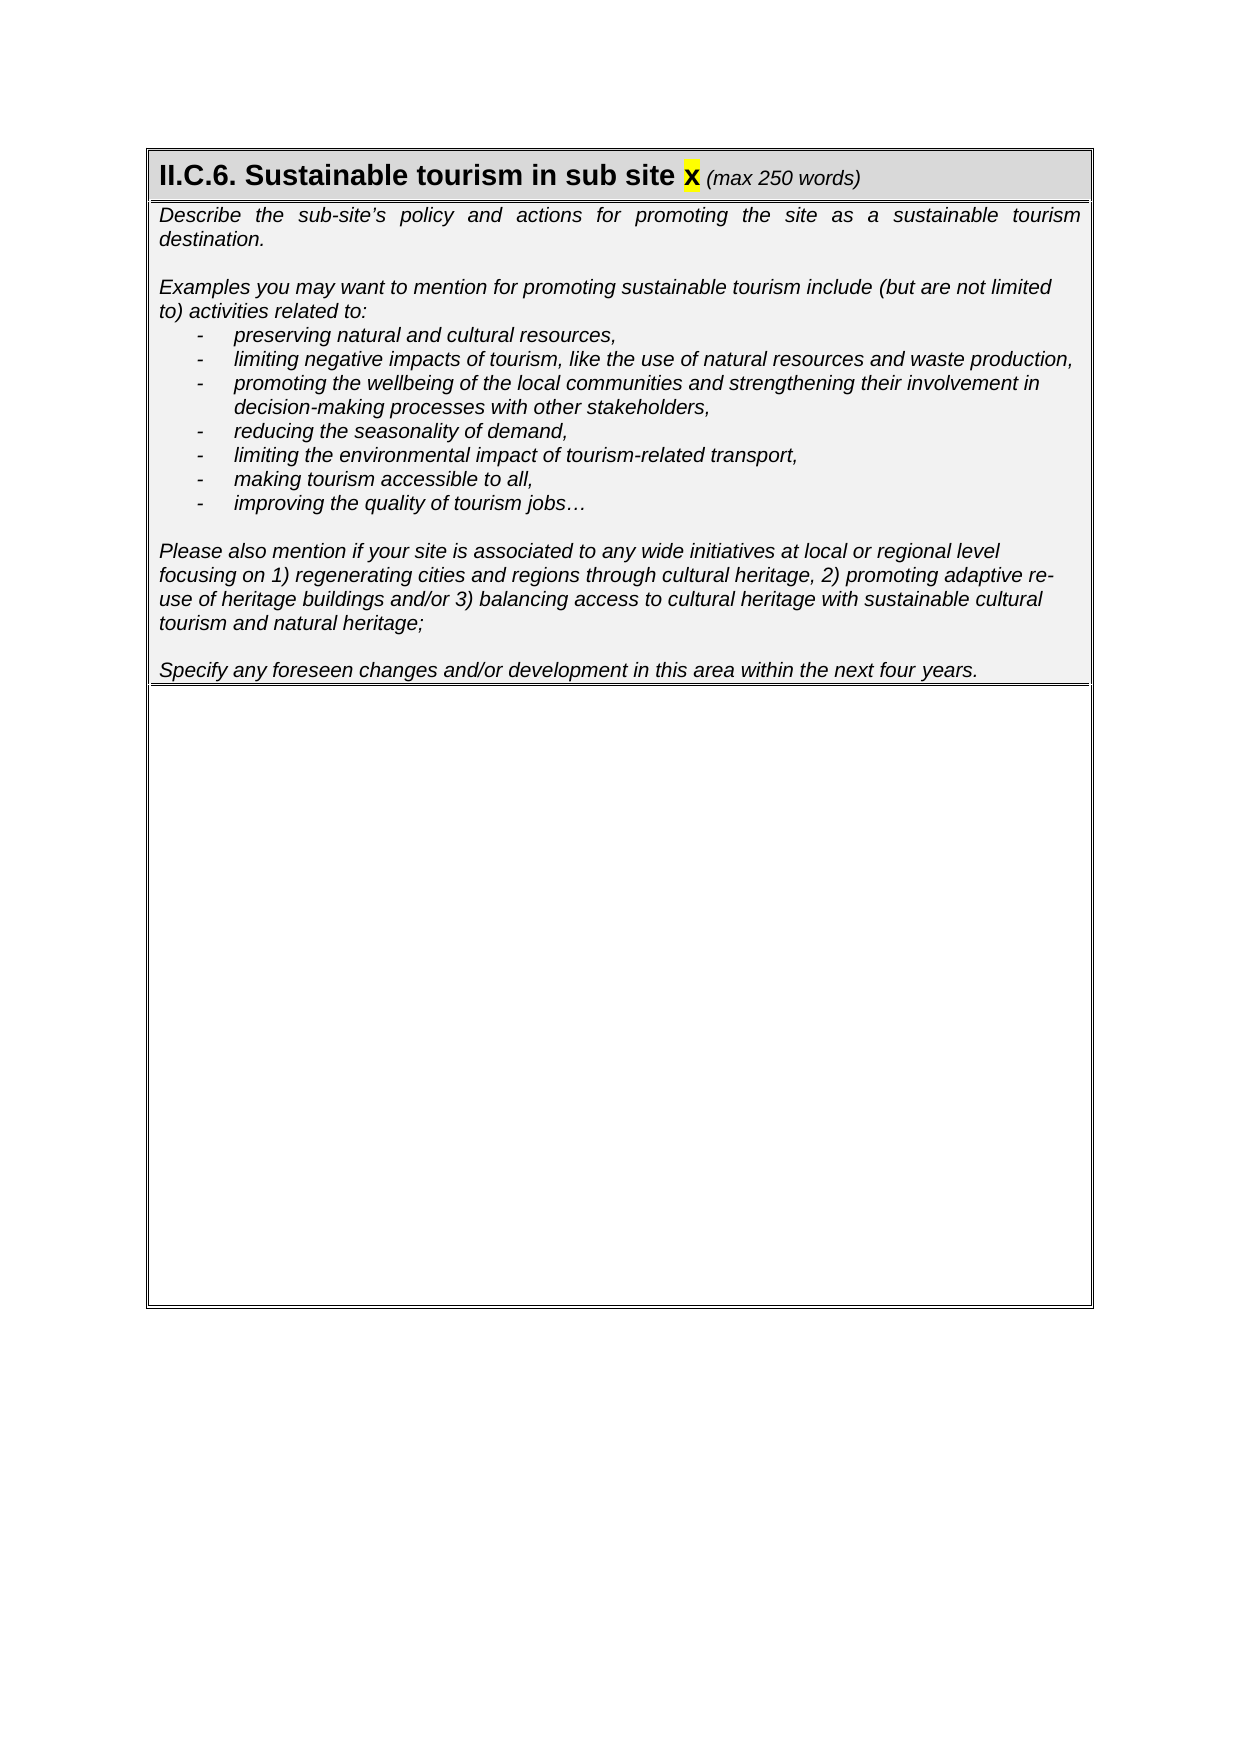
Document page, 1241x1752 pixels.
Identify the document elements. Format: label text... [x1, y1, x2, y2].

table_cell [149, 683, 1091, 1305]
table_header II.C.6. Sustainable tourism in sub site x (max 250 words) [149, 151, 1091, 199]
table_cell Describe the sub-site’s policy and actions for promoting the site as a sustainable tourism destination. Examples you may want to mention for promoting sustainable tourism include (but are not limited to) activities related to: preserving natural and cultural resources, limiting negative impacts of tourism, like the use of natural resources and waste production, promoting the wellbeing of the local communities and strengthening their involvement in decision-making processes with other stakeholders, reducing the seasonality of demand, limiting the environmental impact of tourism-related transport, making tourism accessible to all, improving the quality of tourism jobs… Please also mention if your site is associated to any wide initiatives at local or regional level focusing on 1) regenerating cities and regions through cultural heritage, 2) promoting adaptive re-use of heritage buildings and/or 3) balancing access to cultural heritage with sustainable cultural tourism and natural heritage; Specify any foreseen changes and/or development in this area within the next four years. [149, 200, 1091, 683]
